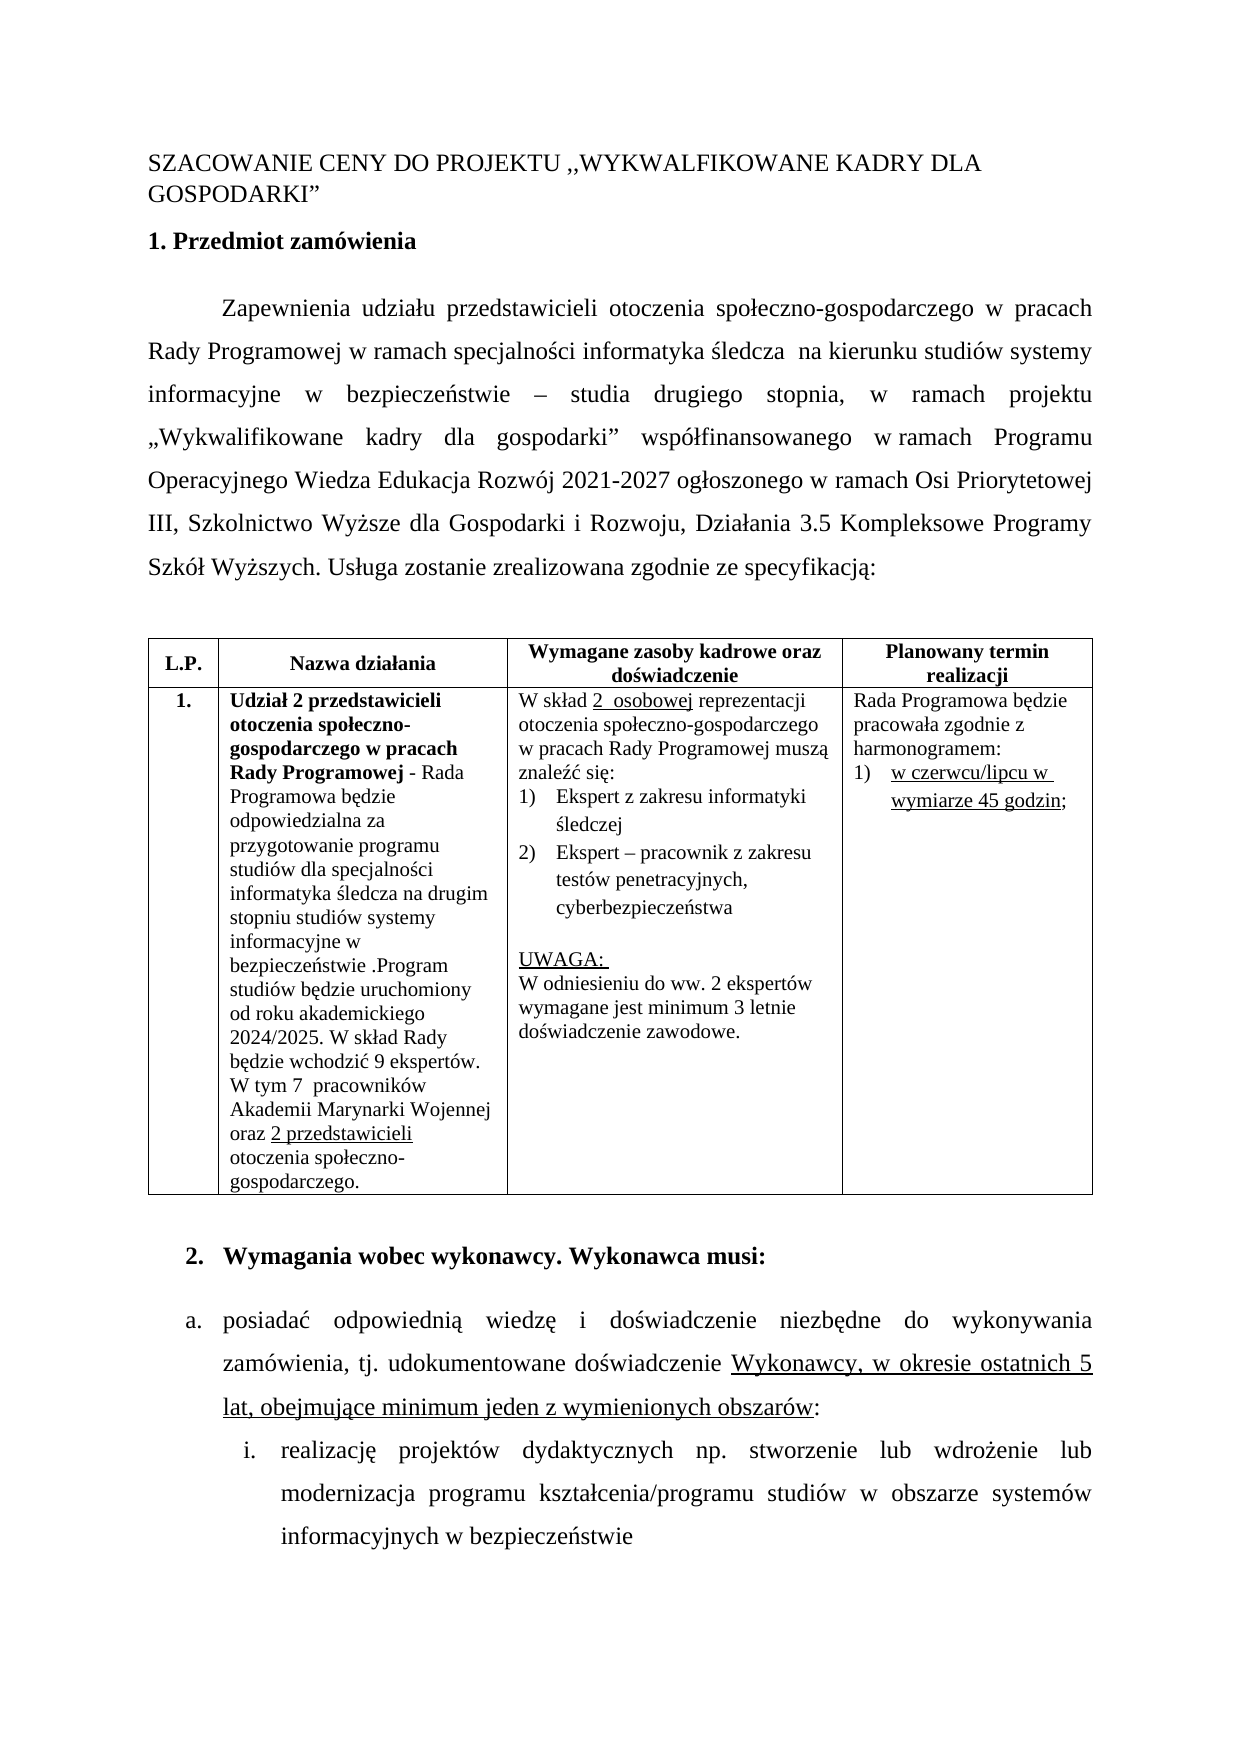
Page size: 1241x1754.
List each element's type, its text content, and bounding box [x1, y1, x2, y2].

table_header Nazwa działania [219, 639, 507, 687]
text 1. Przedmiot zamówienia [148, 226, 1093, 255]
list posiadać odpowiednią wiedzę i doświadczenie niezbędne do wykonywania zamówienia, tj. udokumentowane doświadczenie Wykonawcy, w okresie ostatnich 5 lat, obejmujące minimum jeden z wymienionych obszarów: [185, 1305, 1093, 1420]
text SZACOWANIE CENY DO PROJEKTU ,,WYKWALFIKOWANE KADRY DLA GOSPODARKI” [148, 148, 1093, 207]
table_header Planowany termin realizacji [843, 639, 1092, 687]
table_header L.P. [149, 639, 218, 687]
table_header Wymagane zasoby kadrowe oraz doświadczenie [508, 639, 842, 687]
table_cell Rada Programowa będzie pracowała zgodnie z harmonogramem: w czerwcu/lipcu w wymiarze 45 godzin; [843, 688, 1092, 1193]
table_cell 1. [149, 688, 218, 1193]
table_cell W skład 2 osobowej reprezentacji otoczenia społeczno-gospodarczego w pracach Rady Programowej muszą znaleźć się: Ekspert z zakresu informatyki śledczej Ekspert – pracownik z zakresu testów penetracyjnych, cyberbezpieczeństwa UWAGA: W odniesieniu do ww. 2 ekspertów wymagane jest minimum 3 letnie doświadczenie zawodowe. [508, 688, 842, 1193]
list realizację projektów dydaktycznych np. stworzenie lub wdrożenie lub modernizacja programu kształcenia/programu studiów w obszarze systemów informacyjnych w bezpieczeństwie [243, 1435, 1093, 1550]
text Zapewnienia udziału przedstawicieli otoczenia społeczno-gospodarczego w pracach Rady Programowej w ramach specjalności informatyka śledcza na kierunku studiów systemy informacyjne w bezpieczeństwie – studia drugiego stopnia, w ramach projektu „Wykwalifikowane kadry dla gospodarki” współfinansowanego w ramach Programu Operacyjnego Wiedza Edukacja Rozwój 2021-2027 ogłoszonego w ramach Osi Priorytetowej III, Szkolnictwo Wyższe dla Gospodarki i Rozwoju, Działania 3.5 Kompleksowe Programy Szkół Wyższych. Usługa zostanie zrealizowana zgodnie ze specyfikacją: [148, 293, 1093, 580]
list Wymagania wobec wykonawcy. Wykonawca musi: [185, 1241, 1093, 1270]
table_cell Udział 2 przedstawicieli otoczenia społeczno-gospodarczego w pracach Rady Programowej - Rada Programowa będzie odpowiedzialna za przygotowanie programu studiów dla specjalności informatyka śledcza na drugim stopniu studiów systemy informacyjne w bezpieczeństwie .Program studiów będzie uruchomiony od roku akademickiego 2024/2025. W skład Rady będzie wchodzić 9 ekspertów. W tym 7 pracowników Akademii Marynarki Wojennej oraz 2 przedstawicieli otoczenia społeczno-gospodarczego. [219, 688, 507, 1193]
